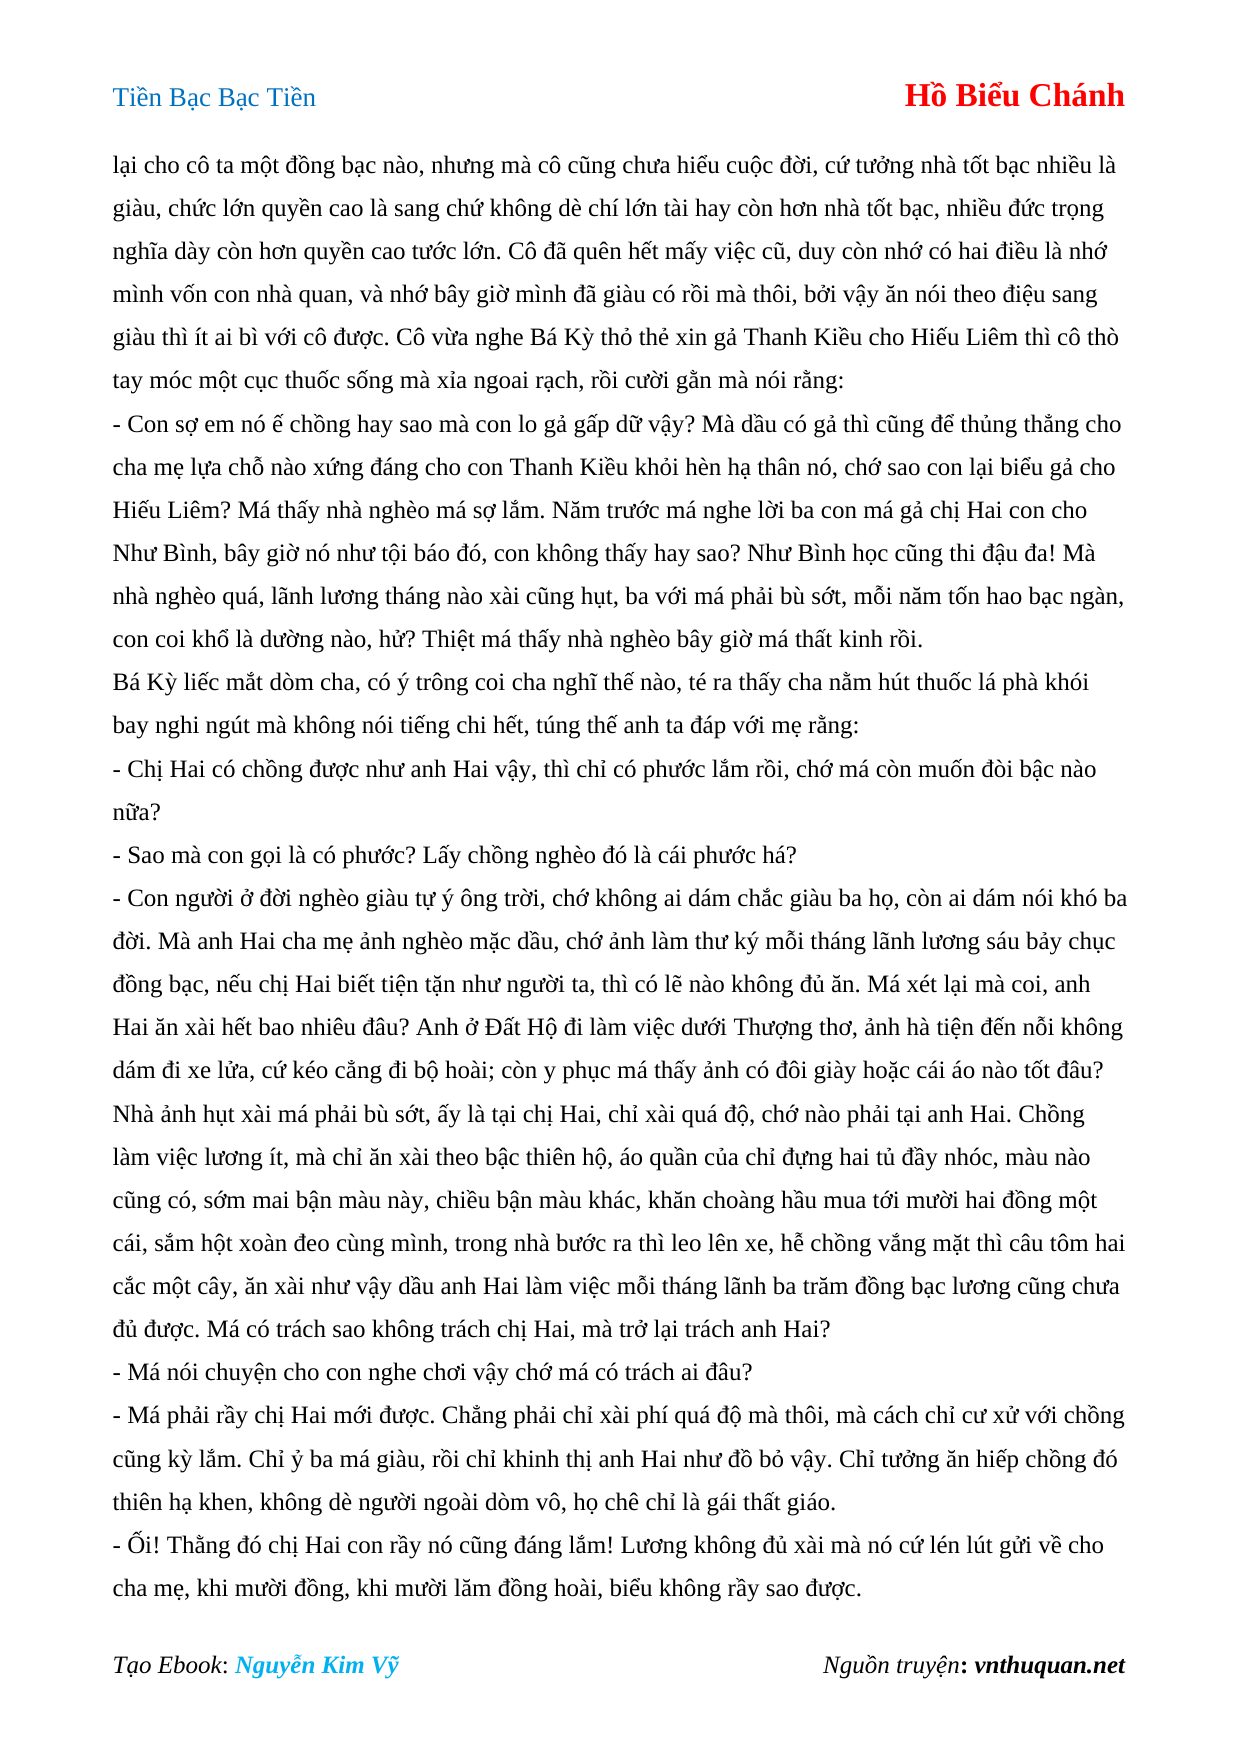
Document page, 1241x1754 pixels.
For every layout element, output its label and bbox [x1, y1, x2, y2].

text [112, 150, 1128, 1602]
